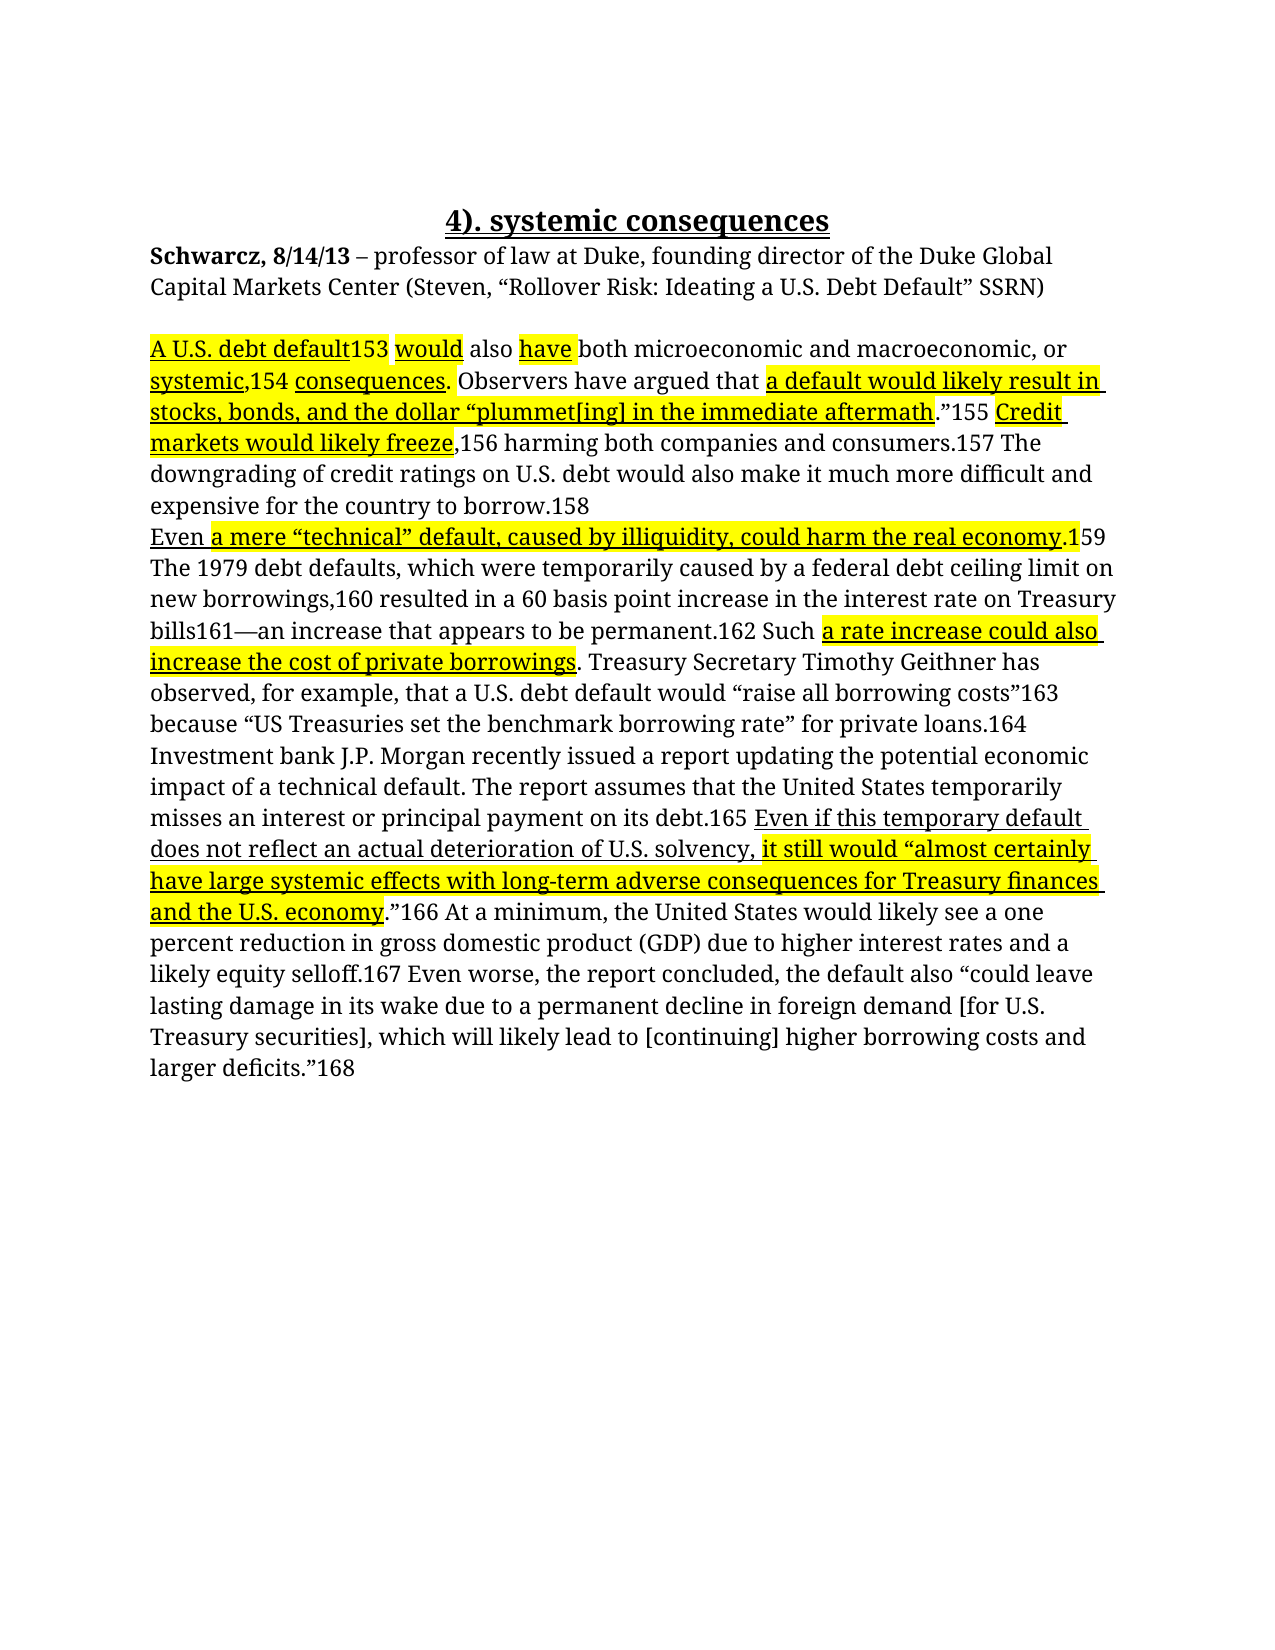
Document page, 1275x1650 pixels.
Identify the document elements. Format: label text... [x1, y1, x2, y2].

text Investment bank J.P. Morgan recently issued a report updating the potential economic impact of a technical default. The report assumes that the United States temporarily misses an interest or principal payment on its debt.165 Even if this temporary default does not reflect an actual deterioration of U.S. solvency, it still would “almost certainly have large systemic effects with long-term adverse consequences for Treasury finances and the U.S. economy.”166 At a minimum, the United States would likely see a one percent reduction in gross domestic product (GDP) due to higher interest rates and a likely equity selloff.167 Even worse, the report concluded, the default also “could leave lasting damage in its wake due to a permanent decline in foreign demand [for U.S. Treasury securities], which will likely lead to [continuing] higher borrowing costs and larger deficits.”168 [150, 740, 1125, 1083]
text Even a mere “technical” default, caused by illiquidity, could harm the real economy.159 The 1979 debt defaults, which were temporarily caused by a federal debt ceiling limit on new borrowings,160 resulted in a 60 basis point increase in the interest rate on Treasury bills161—an increase that appears to be permanent.162 Such a rate increase could also increase the cost of private borrowings. Treasury Secretary Timothy Geithner has observed, for example, that a U.S. debt default would “raise all borrowing costs”163 because “US Treasuries set the benchmark borrowing rate” for private loans.164 [150, 521, 1125, 740]
text Schwarcz, 8/14/13 – professor of law at Duke, founding director of the Duke Global Capital Markets Center (Steven, “Rollover Risk: Ideating a U.S. Debt Default” SSRN) [150, 240, 1125, 302]
subtitle 4). systemic consequences [150, 200, 1125, 240]
text A U.S. debt default153 would also have both microeconomic and macroeconomic, or systemic,154 consequences. Observers have argued that a default would likely result in stocks, bonds, and the dollar “plummet[ing] in the immediate aftermath.”155 Credit markets would likely freeze,156 harming both companies and consumers.157 The downgrading of credit ratings on U.S. debt would also make it much more difficult and expensive for the country to borrow.158 [150, 333, 1125, 521]
